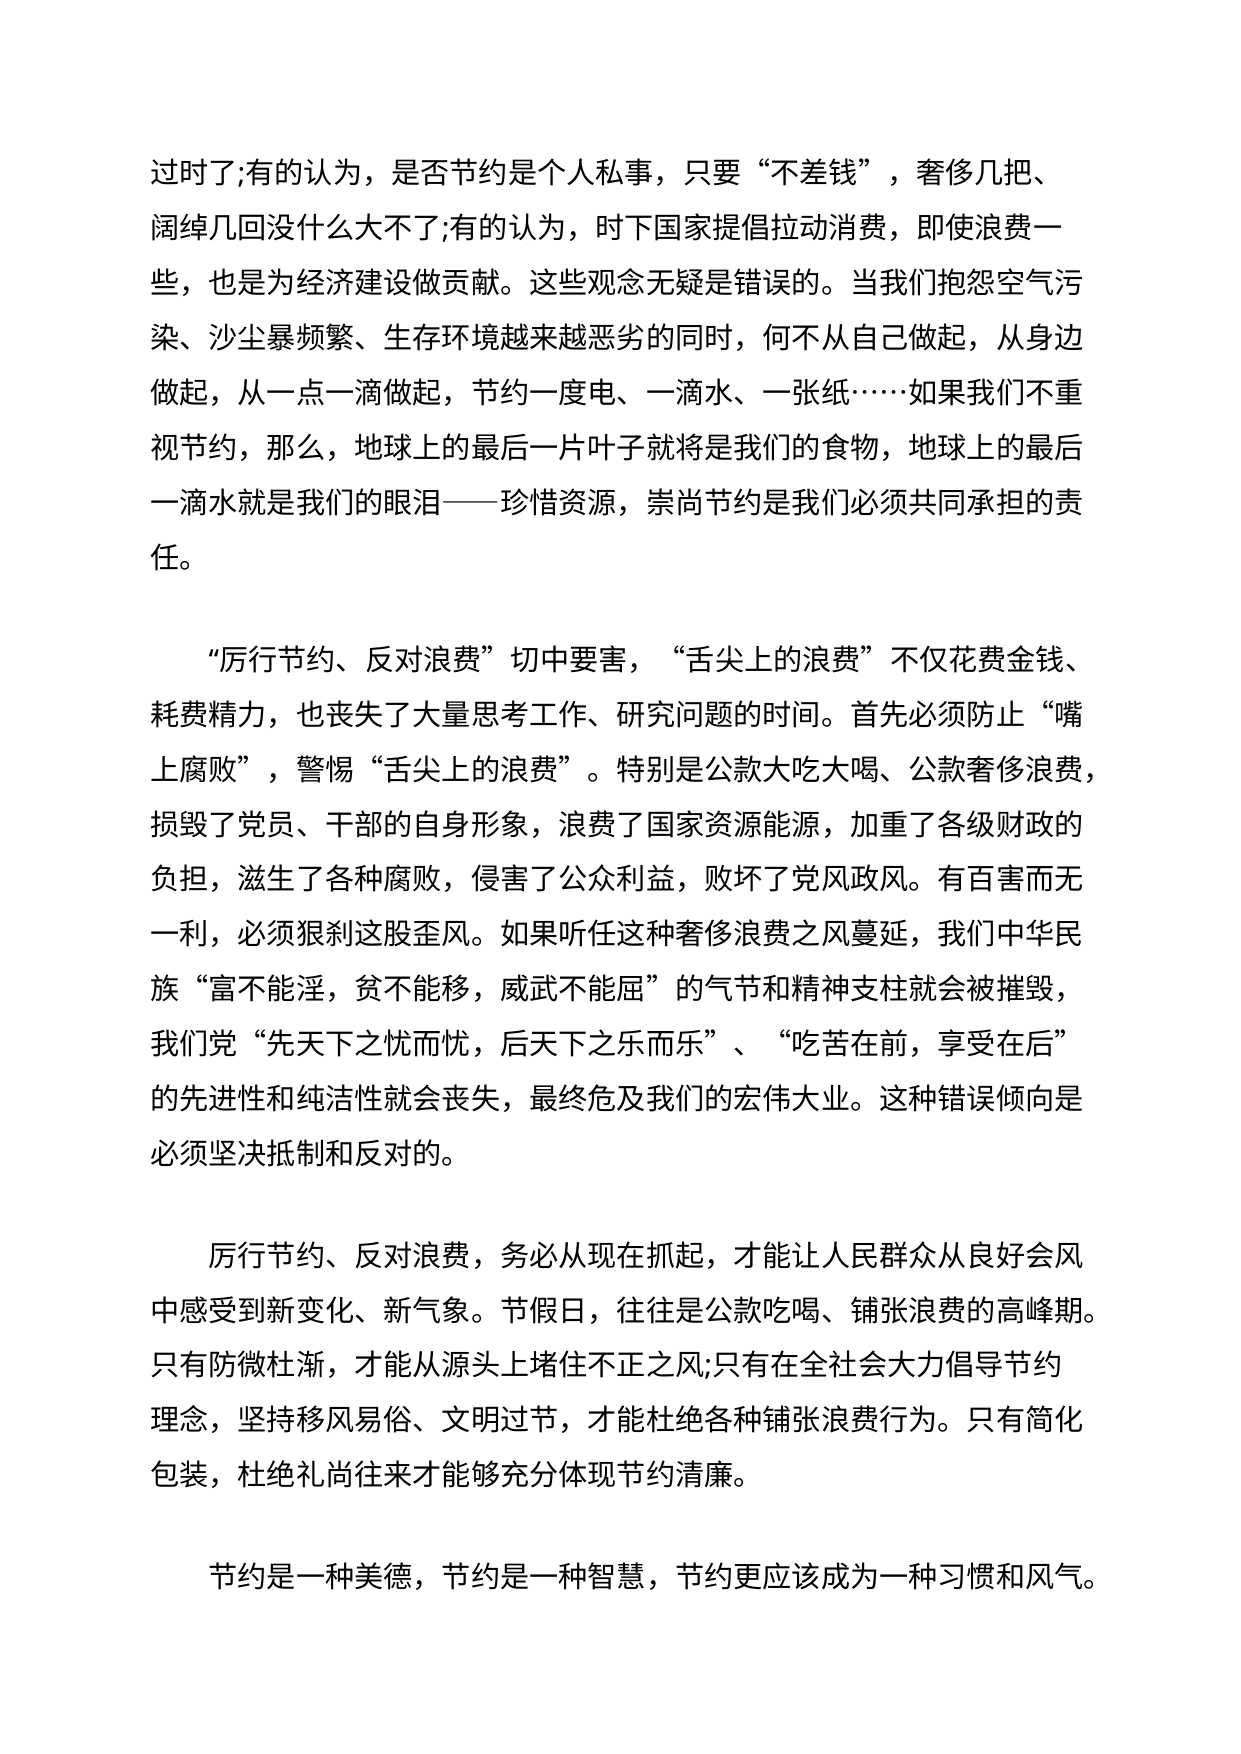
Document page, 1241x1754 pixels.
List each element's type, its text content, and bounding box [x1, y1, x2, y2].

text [150, 1554, 1090, 1596]
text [150, 150, 1090, 577]
text 厉行节约、反对浪费，务必从现在抓起，才能让人民群众从良好会风中感受到新变化、新气象。节假日，往往是公款吃喝、铺张浪费的高峰期。只有防微杜渐，才能从源头上堵住不正之风;只有在全社会大力倡导节约理念，坚持移风易俗、文明过节，才能杜绝各种铺张浪费行为。只有简化包装，杜绝礼尚往来才能够充分体现节约清廉。 [150, 1232, 1090, 1494]
text “厉行节约、反对浪费”切中要害，“舌尖上的浪费”不仅花费金钱、耗费精力，也丧失了大量思考工作、研究问题的时间。首先必须防止“嘴上腐败”，警惕“舌尖上的浪费”。特别是公款大吃大喝、公款奢侈浪费，损毁了党员、干部的自身形象，浪费了国家资源能源，加重了各级财政的负担，滋生了各种腐败，侵害了公众利益，败坏了党风政风。有百害而无一利，必须狠刹这股歪风。如果听任这种奢侈浪费之风蔓延，我们中华民族“富不能淫，贫不能移，威武不能屈”的气节和精神支柱就会被摧毁，我们党“先天下之忧而忧，后天下之乐而乐”、“吃苦在前，享受在后”的先进性和纯洁性就会丧失，最终危及我们的宏伟大业。这种错误倾向是必须坚决抵制和反对的。 [150, 636, 1090, 1173]
